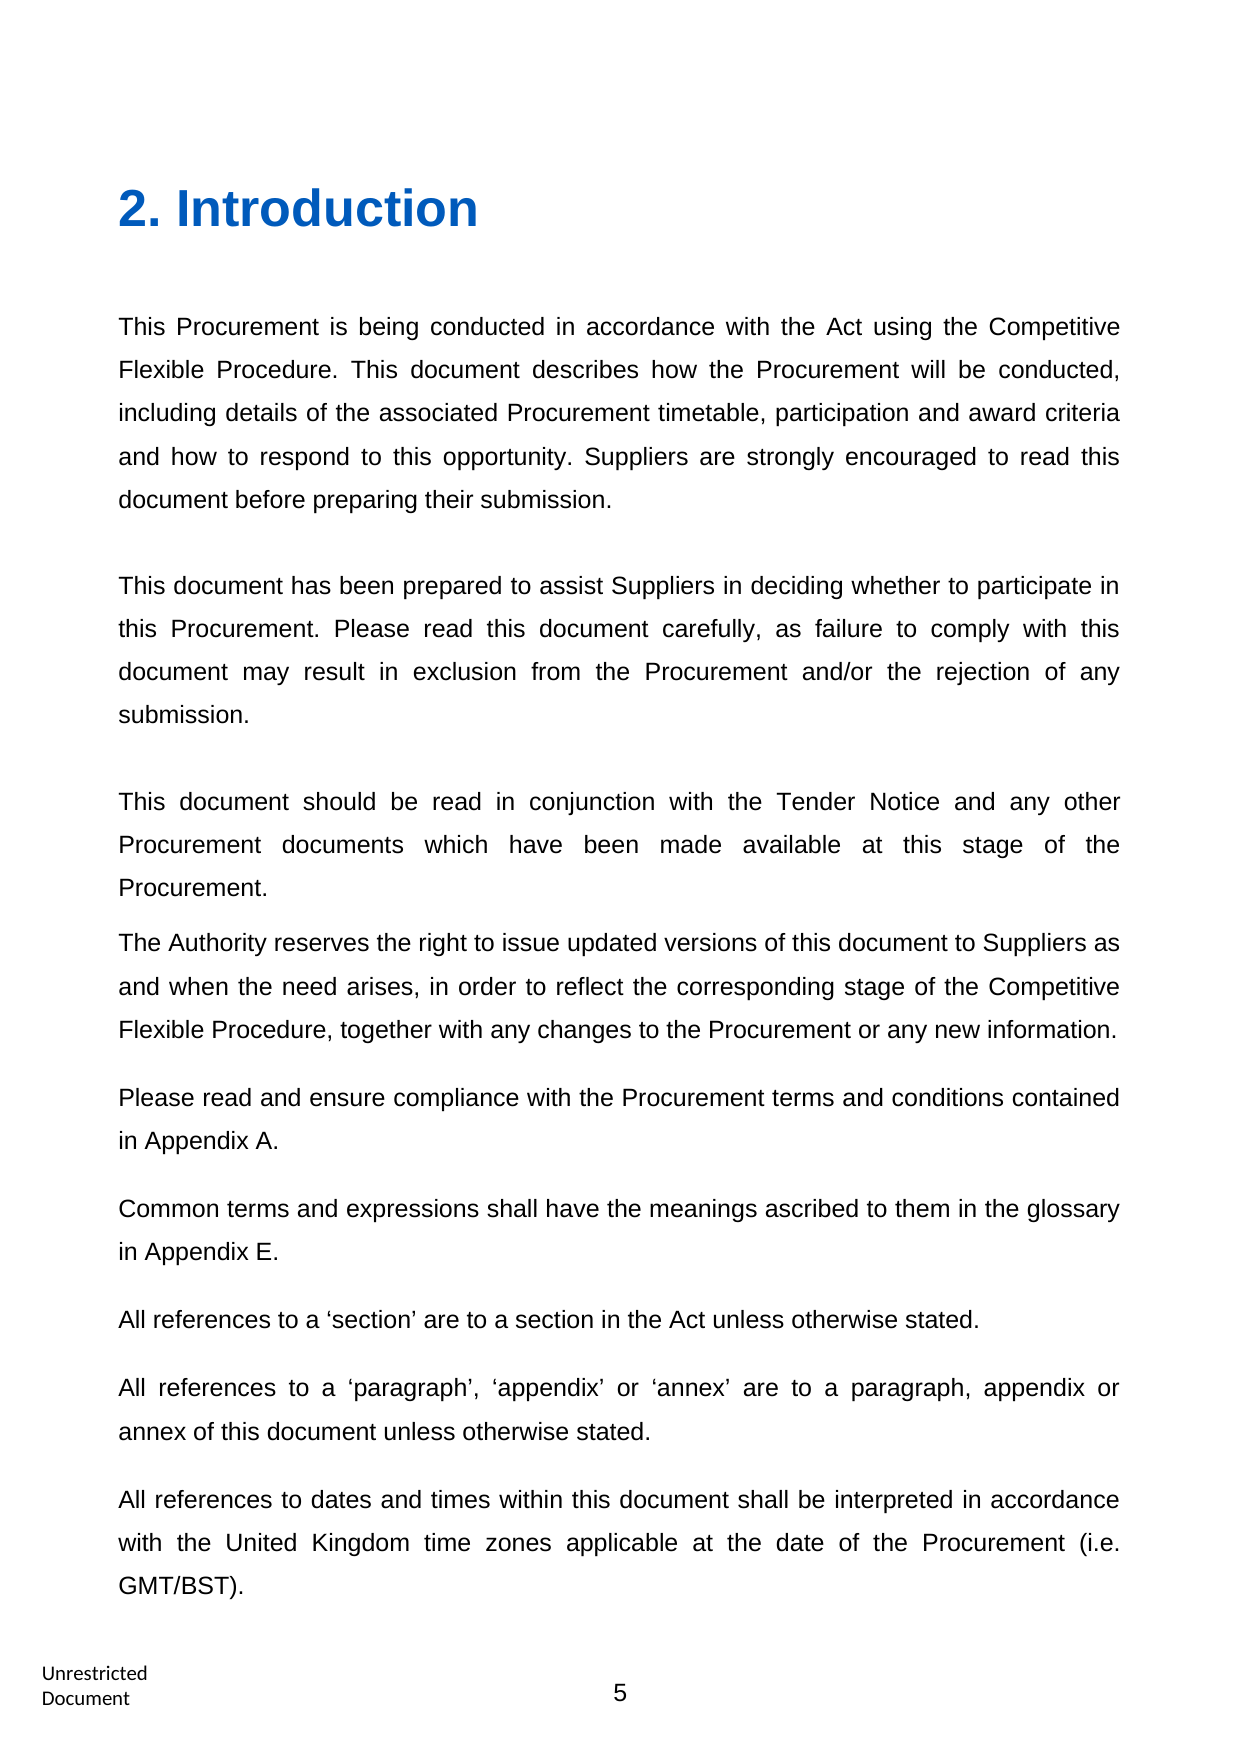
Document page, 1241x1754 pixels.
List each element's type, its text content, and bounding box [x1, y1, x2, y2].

text All references to a ‘paragraph’, ‘appendix’ or ‘annex’ are to a paragraph, appendix or annex of this document unless otherwise stated. [118, 1373, 1122, 1445]
text The Authority reserves the right to issue updated versions of this document to Suppliers as and when the need arises, in order to reflect the corresponding stage of the Competitive Flexible Procedure, together with any changes to the Procurement or any new information. [118, 928, 1122, 1043]
text Please read and ensure compliance with the Procurement terms and conditions contained in Appendix A. [118, 1083, 1122, 1154]
text Common terms and expressions shall have the meanings ascribed to them in the glossary in Appendix E. [118, 1194, 1122, 1266]
text This Procurement is being conducted in accordance with the Act using the Competitive Flexible Procedure. This document describes how the Procurement will be conducted, including details of the associated Procurement timetable, participation and award criteria and how to respond to this opportunity. Suppliers are strongly encouraged to read this document before preparing their submission. [118, 312, 1122, 513]
subtitle 2. Introduction [118, 177, 1122, 237]
text All references to dates and times within this document shall be interpreted in accordance with the United Kingdom time zones applicable at the date of the Procurement (i.e. GMT/BST). [118, 1484, 1122, 1599]
text All references to a ‘section’ are to a section in the Act unless otherwise stated. [118, 1305, 1122, 1334]
text This document should be read in conjunction with the Tender Notice and any other Procurement documents which have been made available at this stage of the Procurement. [118, 786, 1122, 901]
text This document has been prepared to assist Suppliers in deciding whether to participate in this Procurement. Please read this document carefully, as failure to comply with this document may result in exclusion from the Procurement and/or the rejection of any submission. [118, 571, 1122, 729]
